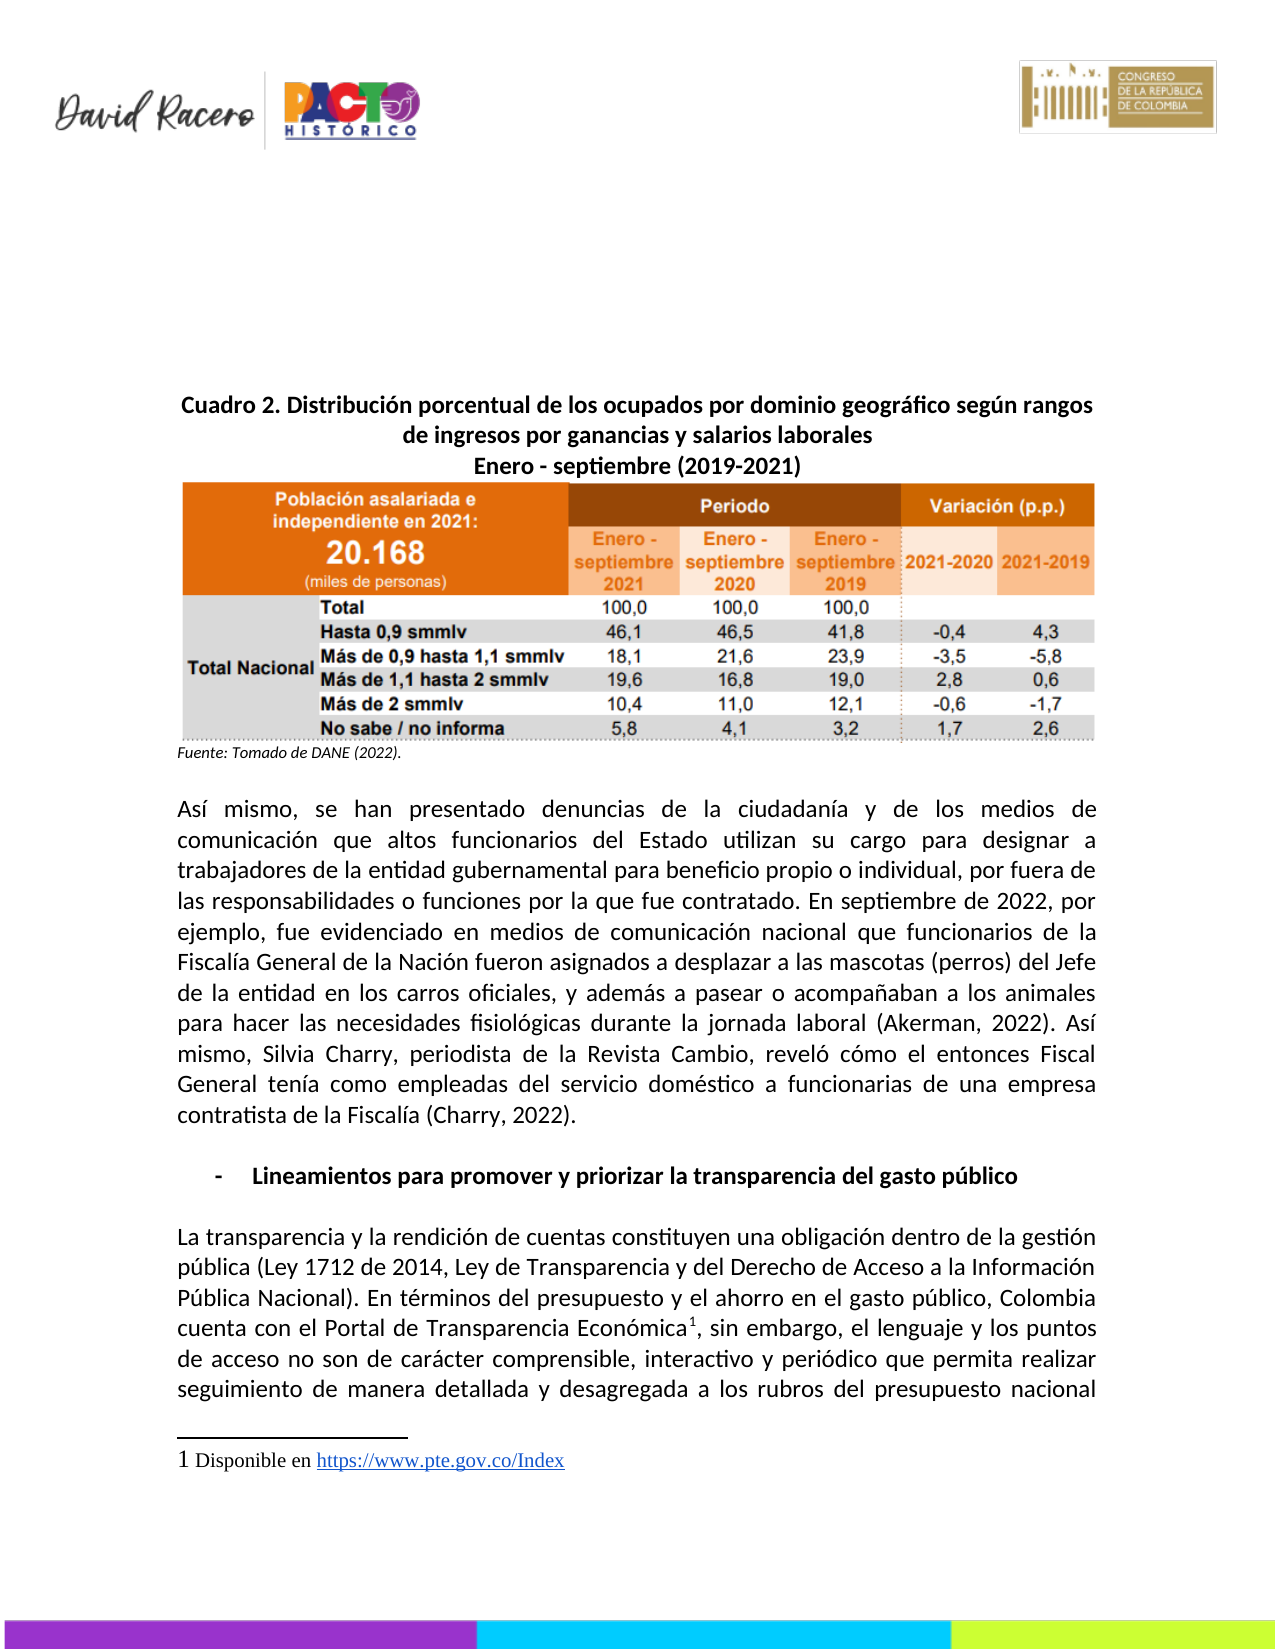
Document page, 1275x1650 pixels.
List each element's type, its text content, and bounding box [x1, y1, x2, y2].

picture [15, 18, 1269, 190]
text Fuente: Tomado de DANE (2022). [177, 743, 1098, 763]
text Enero - septiembre (2019-2021) [177, 450, 1098, 480]
text Cuadro 2. Distribución porcentual de los ocupados por dominio geográfico según rangos de ingresos por ganancias y salarios laborales [177, 389, 1098, 450]
picture [4, 1585, 1275, 1649]
text Así mismo, se han presentado denuncias de la ciudadanía y de los medios de comunicación que altos funcionarios del Estado utilizan su cargo para designar a trabajadores de la entidad gubernamental para beneficio propio o individual, por fuera de las responsabilidades o funciones por la que fue contratado. En septiembre de 2022, por ejemplo, fue evidenciado en medios de comunicación nacional que funcionarios de la Fiscalía General de la Nación fueron asignados a desplazar a las mascotas (perros) del Jefe de la entidad en los carros oficiales, y además a pasear o acompañaban a los animales para hacer las necesidades fisiológicas durante la jornada laboral (Akerman, 2022). Así mismo, Silvia Charry, periodista de la Revista Cambio, reveló cómo el entonces Fiscal General tenía como empleadas del servicio doméstico a funcionarias de una empresa contratista de la Fiscalía (Charry, 2022). [177, 794, 1098, 1129]
list Lineamientos para promover y priorizar la transparencia del gasto público [214, 1160, 1098, 1190]
picture [177, 480, 1098, 743]
